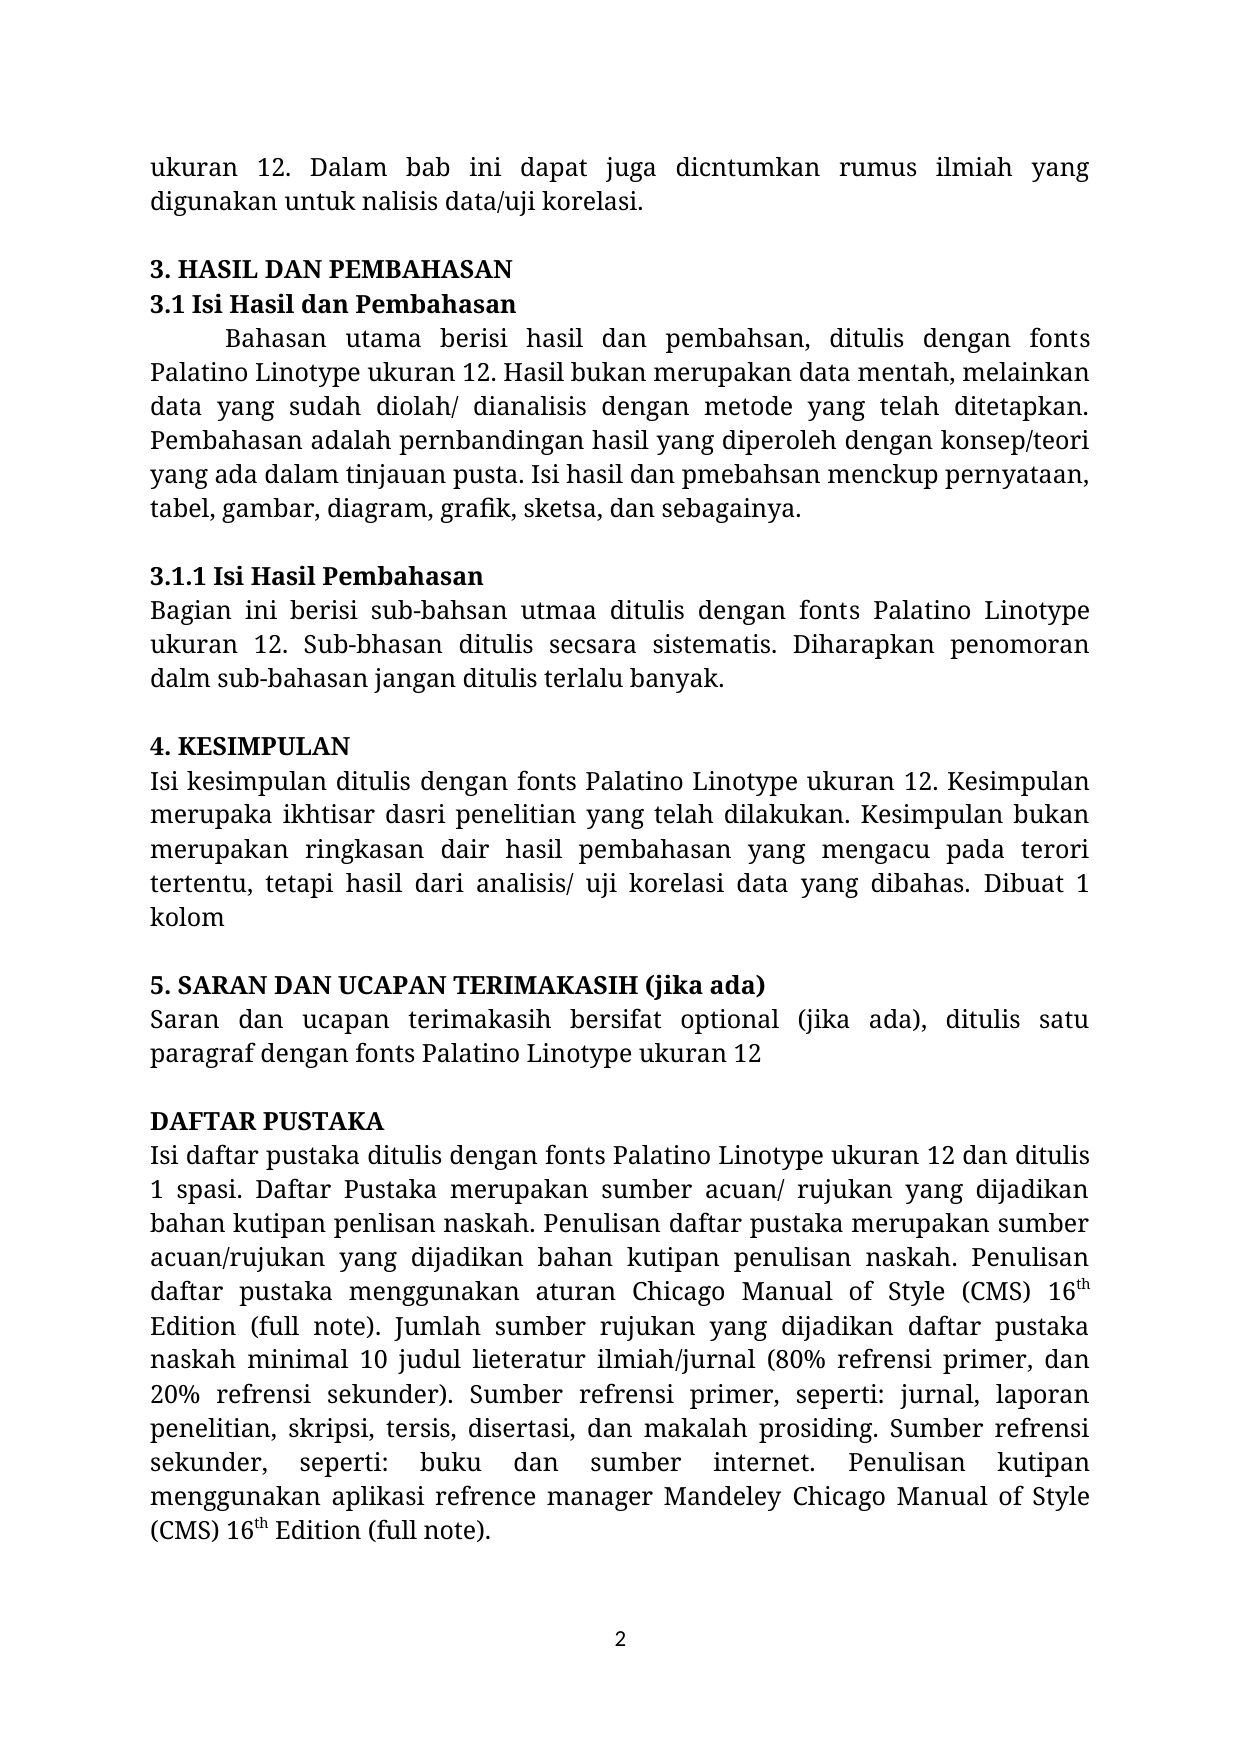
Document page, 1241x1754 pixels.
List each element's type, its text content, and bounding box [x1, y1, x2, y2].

text Saran dan ucapan terimakasih bersifat optional (jika ada), ditulis satu paragraf dengan fonts Palatino Linotype ukuran 12 [150, 1002, 1090, 1070]
text Bagian ini berisi sub-bahsan utmaa ditulis dengan fonts Palatino Linotype ukuran 12. Sub-bhasan ditulis secsara sistematis. Diharapkan penomoran dalm sub-bahasan jangan ditulis terlalu banyak. [150, 593, 1090, 695]
text Isi kesimpulan ditulis dengan fonts Palatino Linotype ukuran 12. Kesimpulan merupaka ikhtisar dasri penelitian yang telah dilakukan. Kesimpulan bukan merupakan ringkasan dair hasil pembahasan yang mengacu pada terori tertentu, tetapi hasil dari analisis/ uji korelasi data yang dibahas. Dibuat 1 kolom [150, 763, 1090, 933]
text 3.1.1 Isi Hasil Pembahasan [150, 559, 1090, 593]
text 3.1 Isi Hasil dan Pembahasan [150, 286, 1090, 320]
text DAFTAR PUSTAKA [150, 1104, 1090, 1138]
text Isi daftar pustaka ditulis dengan fonts Palatino Linotype ukuran 12 dan ditulis 1 spasi. Daftar Pustaka merupakan sumber acuan/ rujukan yang dijadikan bahan kutipan penlisan naskah. Penulisan daftar pustaka merupakan sumber acuan/rujukan yang dijadikan bahan kutipan penulisan naskah. Penulisan daftar pustaka menggunakan aturan Chicago Manual of Style (CMS) 16th Edition (full note). Jumlah sumber rujukan yang dijadikan daftar pustaka naskah minimal 10 judul lieteratur ilmiah/jurnal (80% refrensi primer, dan 20% refrensi sekunder). Sumber refrensi primer, seperti: jurnal, laporan penelitian, skripsi, tersis, disertasi, dan makalah prosiding. Sumber refrensi sekunder, seperti: buku dan sumber internet. Penulisan kutipan menggunakan aplikasi refrence manager Mandeley Chicago Manual of Style (CMS) 16th Edition (full note). [150, 1138, 1090, 1547]
text Bahasan utama berisi hasil dan pembahsan, ditulis dengan fonts Palatino Linotype ukuran 12. Hasil bukan merupakan data mentah, melainkan data yang sudah diolah/ dianalisis dengan metode yang telah ditetapkan. Pembahasan adalah pernbandingan hasil yang diperoleh dengan konsep/teori yang ada dalam tinjauan pusta. Isi hasil dan pmebahsan menckup pernyataan, tabel, gambar, diagram, grafik, sketsa, dan sebagainya. [150, 320, 1090, 525]
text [150, 150, 1090, 218]
text 5. SARAN DAN UCAPAN TERIMAKASIH (jika ada) [150, 967, 1090, 1002]
text 3. HASIL DAN PEMBAHASAN [150, 252, 1090, 286]
text 4. KESIMPULAN [150, 729, 1090, 763]
